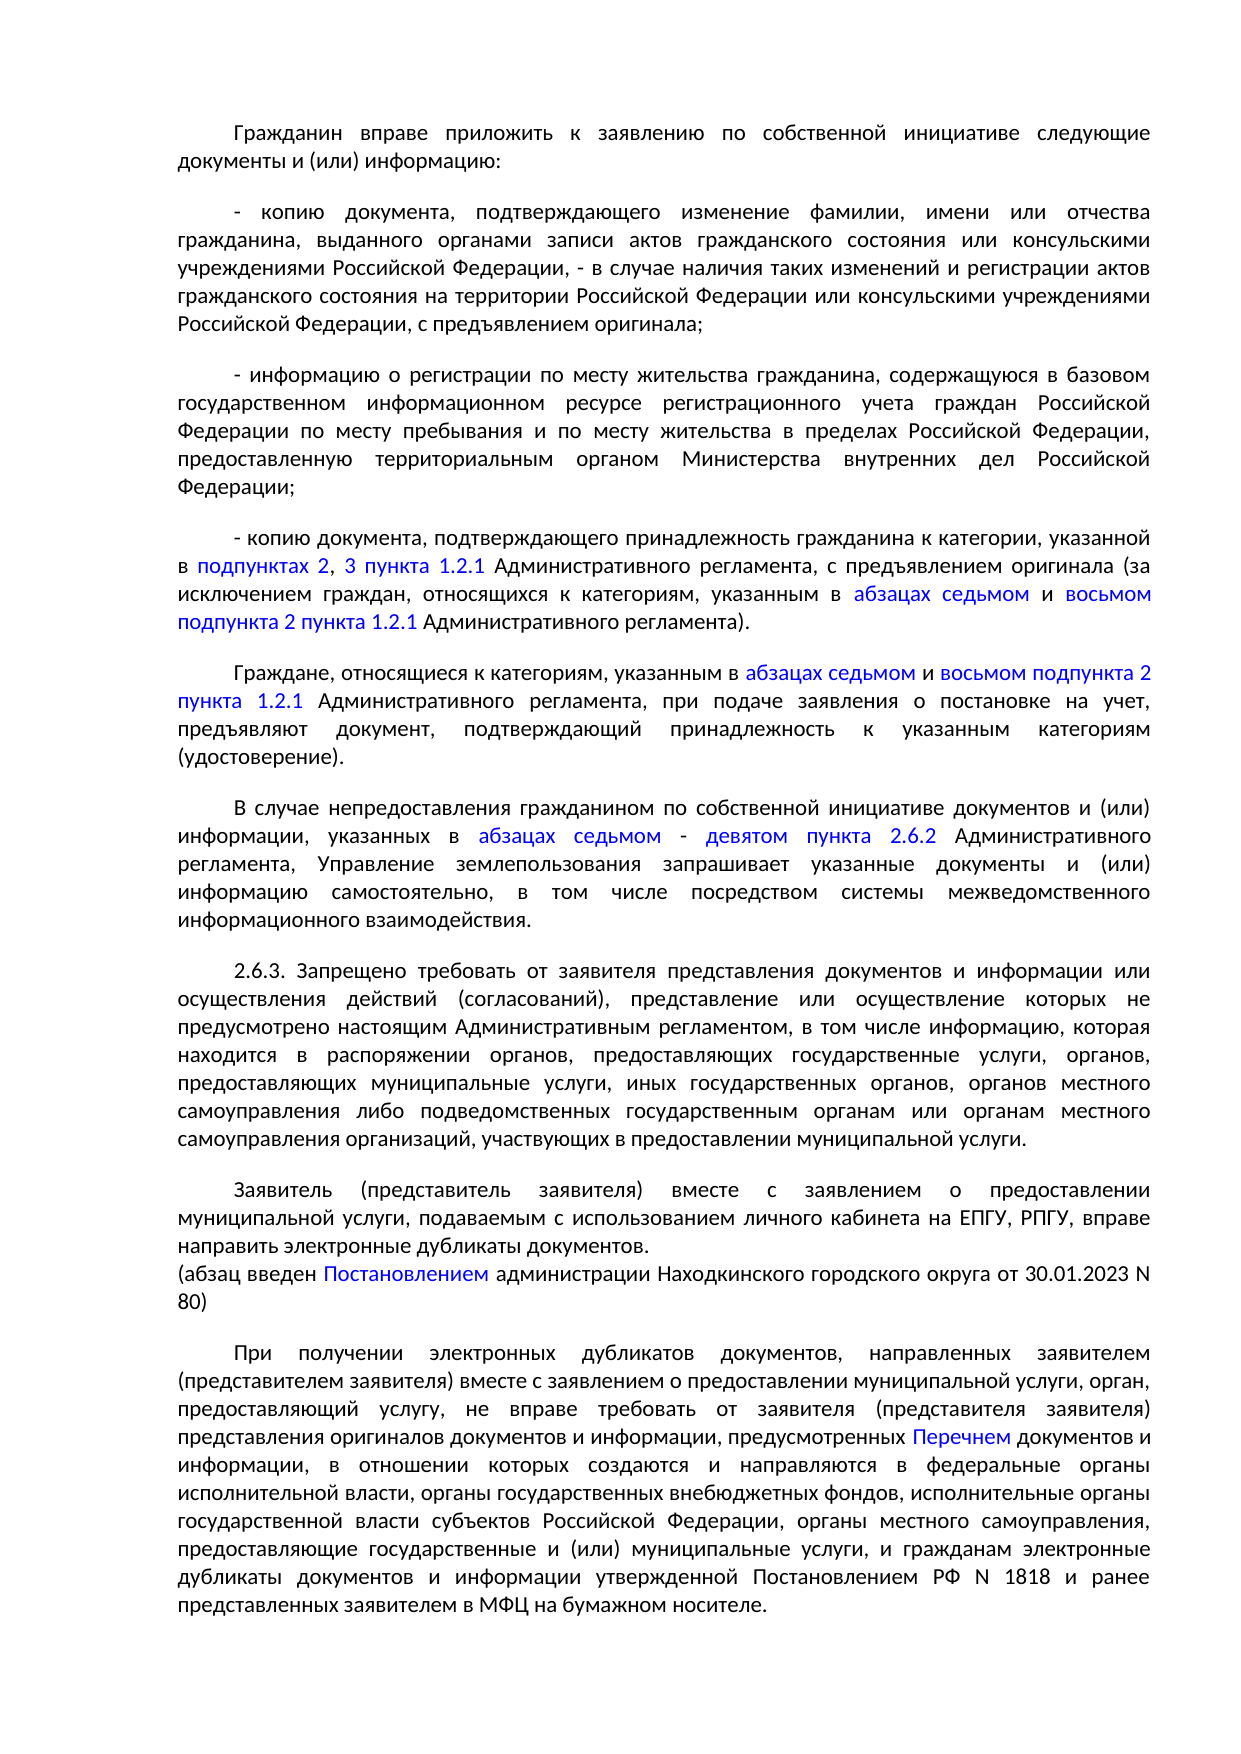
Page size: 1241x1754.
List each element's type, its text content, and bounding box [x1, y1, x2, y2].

text - информацию о регистрации по месту жительства гражданина, содержащуюся в базовом государственном информационном ресурсе регистрационного учета граждан Российской Федерации по месту пребывания и по месту жительства в пределах Российской Федерации, предоставленную территориальным органом Министерства внутренних дел Российской Федерации; [177, 360, 1152, 500]
text - копию документа, подтверждающего принадлежность гражданина к категории, указанной в подпунктах 2, 3 пункта 1.2.1 Административного регламента, с предъявлением оригинала (за исключением граждан, относящихся к категориям, указанным в абзацах седьмом и восьмом подпункта 2 пункта 1.2.1 Административного регламента). [177, 523, 1152, 635]
text 2.6.3. Запрещено требовать от заявителя представления документов и информации или осуществления действий (согласований), представление или осуществление которых не предусмотрено настоящим Административным регламентом, в том числе информацию, которая находится в распоряжении органов, предоставляющих государственные услуги, органов, предоставляющих муниципальные услуги, иных государственных органов, органов местного самоуправления либо подведомственных государственным органам или органам местного самоуправления организаций, участвующих в предоставлении муниципальной услуги. [177, 956, 1152, 1152]
text Гражданин вправе приложить к заявлению по собственной инициативе следующие документы и (или) информацию: [177, 118, 1152, 174]
text Заявитель (представитель заявителя) вместе с заявлением о предоставлении муниципальной услуги, подаваемым с использованием личного кабинета на ЕПГУ, РПГУ, вправе направить электронные дубликаты документов. [177, 1175, 1152, 1259]
text Граждане, относящиеся к категориям, указанным в абзацах седьмом и восьмом подпункта 2 пункта 1.2.1 Административного регламента, при подаче заявления о постановке на учет, предъявляют документ, подтверждающий принадлежность к указанным категориям (удостоверение). [177, 658, 1152, 770]
text - копию документа, подтверждающего изменение фамилии, имени или отчества гражданина, выданного органами записи актов гражданского состояния или консульскими учреждениями Российской Федерации, - в случае наличия таких изменений и регистрации актов гражданского состояния на территории Российской Федерации или консульскими учреждениями Российской Федерации, с предъявлением оригинала; [177, 197, 1152, 337]
text (абзац введен Постановлением администрации Находкинского городского округа от 30.01.2023 N 80) [177, 1259, 1152, 1315]
text При получении электронных дубликатов документов, направленных заявителем (представителем заявителя) вместе с заявлением о предоставлении муниципальной услуги, орган, предоставляющий услугу, не вправе требовать от заявителя (представителя заявителя) представления оригиналов документов и информации, предусмотренных Перечнем документов и информации, в отношении которых создаются и направляются в федеральные органы исполнительной власти, органы государственных внебюджетных фондов, исполнительные органы государственной власти субъектов Российской Федерации, органы местного самоуправления, предоставляющие государственные и (или) муниципальные услуги, и гражданам электронные дубликаты документов и информации утвержденной Постановлением РФ N 1818 и ранее представленных заявителем в МФЦ на бумажном носителе. [177, 1338, 1152, 1618]
text В случае непредоставления гражданином по собственной инициативе документов и (или) информации, указанных в абзацах седьмом - девятом пункта 2.6.2 Административного регламента, Управление землепользования запрашивает указанные документы и (или) информацию самостоятельно, в том числе посредством системы межведомственного информационного взаимодействия. [177, 793, 1152, 933]
